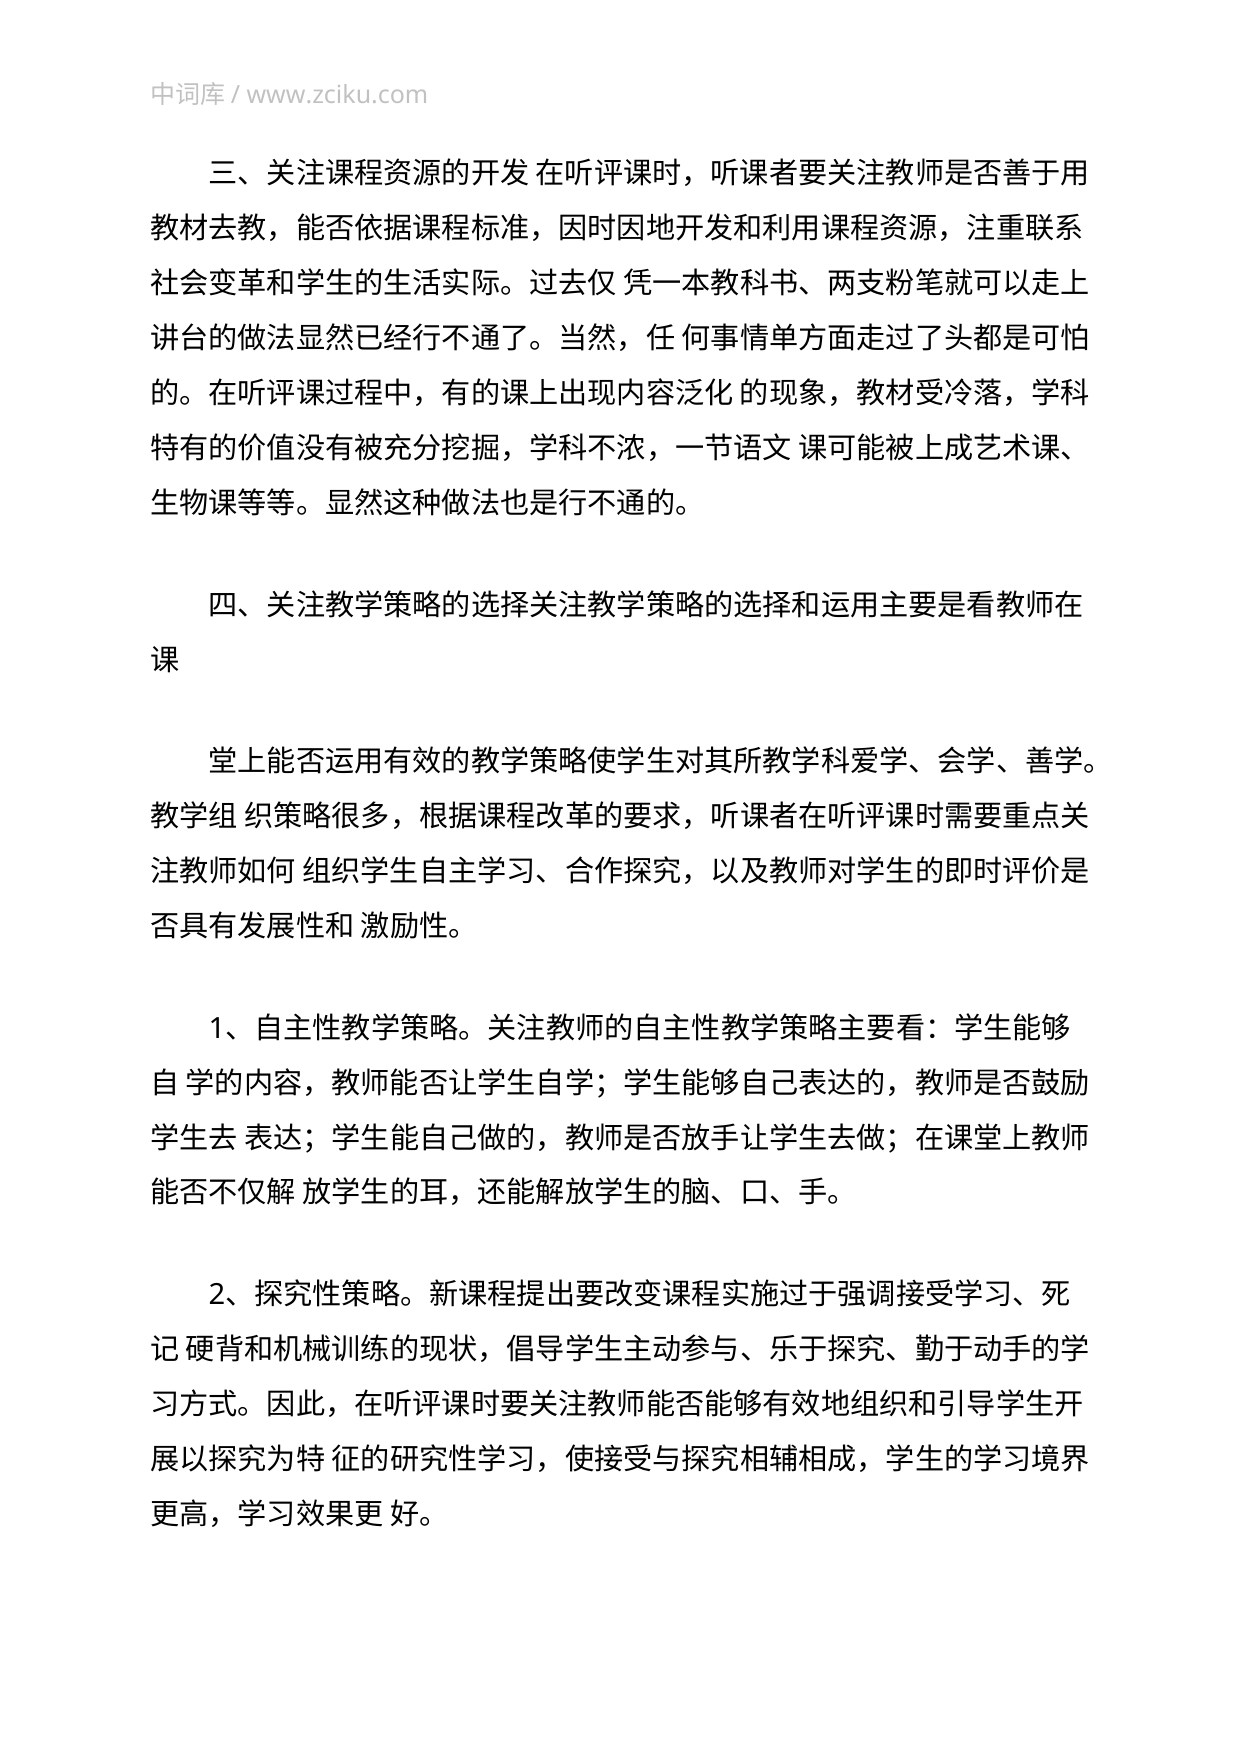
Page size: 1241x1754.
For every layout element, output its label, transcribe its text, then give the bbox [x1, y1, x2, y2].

text 1、自主性教学策略。关注教师的自主性教学策略主要看：学生能够自 学的内容，教师能否让学生自学；学生能够自己表达的，教师是否鼓励学生去 表达；学生能自己做的，教师是否放手让学生去做；在课堂上教师能否不仅解 放学生的耳，还能解放学生的脑、口、手。 [150, 1004, 1090, 1211]
text 堂上能否运用有效的教学策略使学生对其所教学科爱学、会学、善学。教学组 织策略很多，根据课程改革的要求，听课者在听评课时需要重点关注教师如何 组织学生自主学习、合作探究，以及教师对学生的即时评价是否具有发展性和 激励性。 [150, 738, 1090, 945]
text 三、关注课程资源的开发 在听评课时，听课者要关注教师是否善于用教材去教，能否依据课程标准，因时因地开发和利用课程资源，注重联系社会变革和学生的生活实际。过去仅 凭一本教科书、两支粉笔就可以走上讲台的做法显然已经行不通了。当然，任 何事情单方面走过了头都是可怕的。在听评课过程中，有的课上出现内容泛化 的现象，教材受冷落，学科特有的价值没有被充分挖掘，学科不浓，一节语文 课可能被上成艺术课、生物课等等。显然这种做法也是行不通的。 [150, 150, 1090, 522]
text 四、关注教学策略的选择关注教学策略的选择和运用主要是看教师在课 [150, 581, 1090, 678]
text 2、探究性策略。新课程提出要改变课程实施过于强调接受学习、死记 硬背和机械训练的现状，倡导学生主动参与、乐于探究、勤于动手的学习方式。因此，在听评课时要关注教师能否能够有效地组织和引导学生开展以探究为特 征的研究性学习，使接受与探究相辅相成，学生的学习境界更高，学习效果更 好。 [150, 1271, 1090, 1533]
